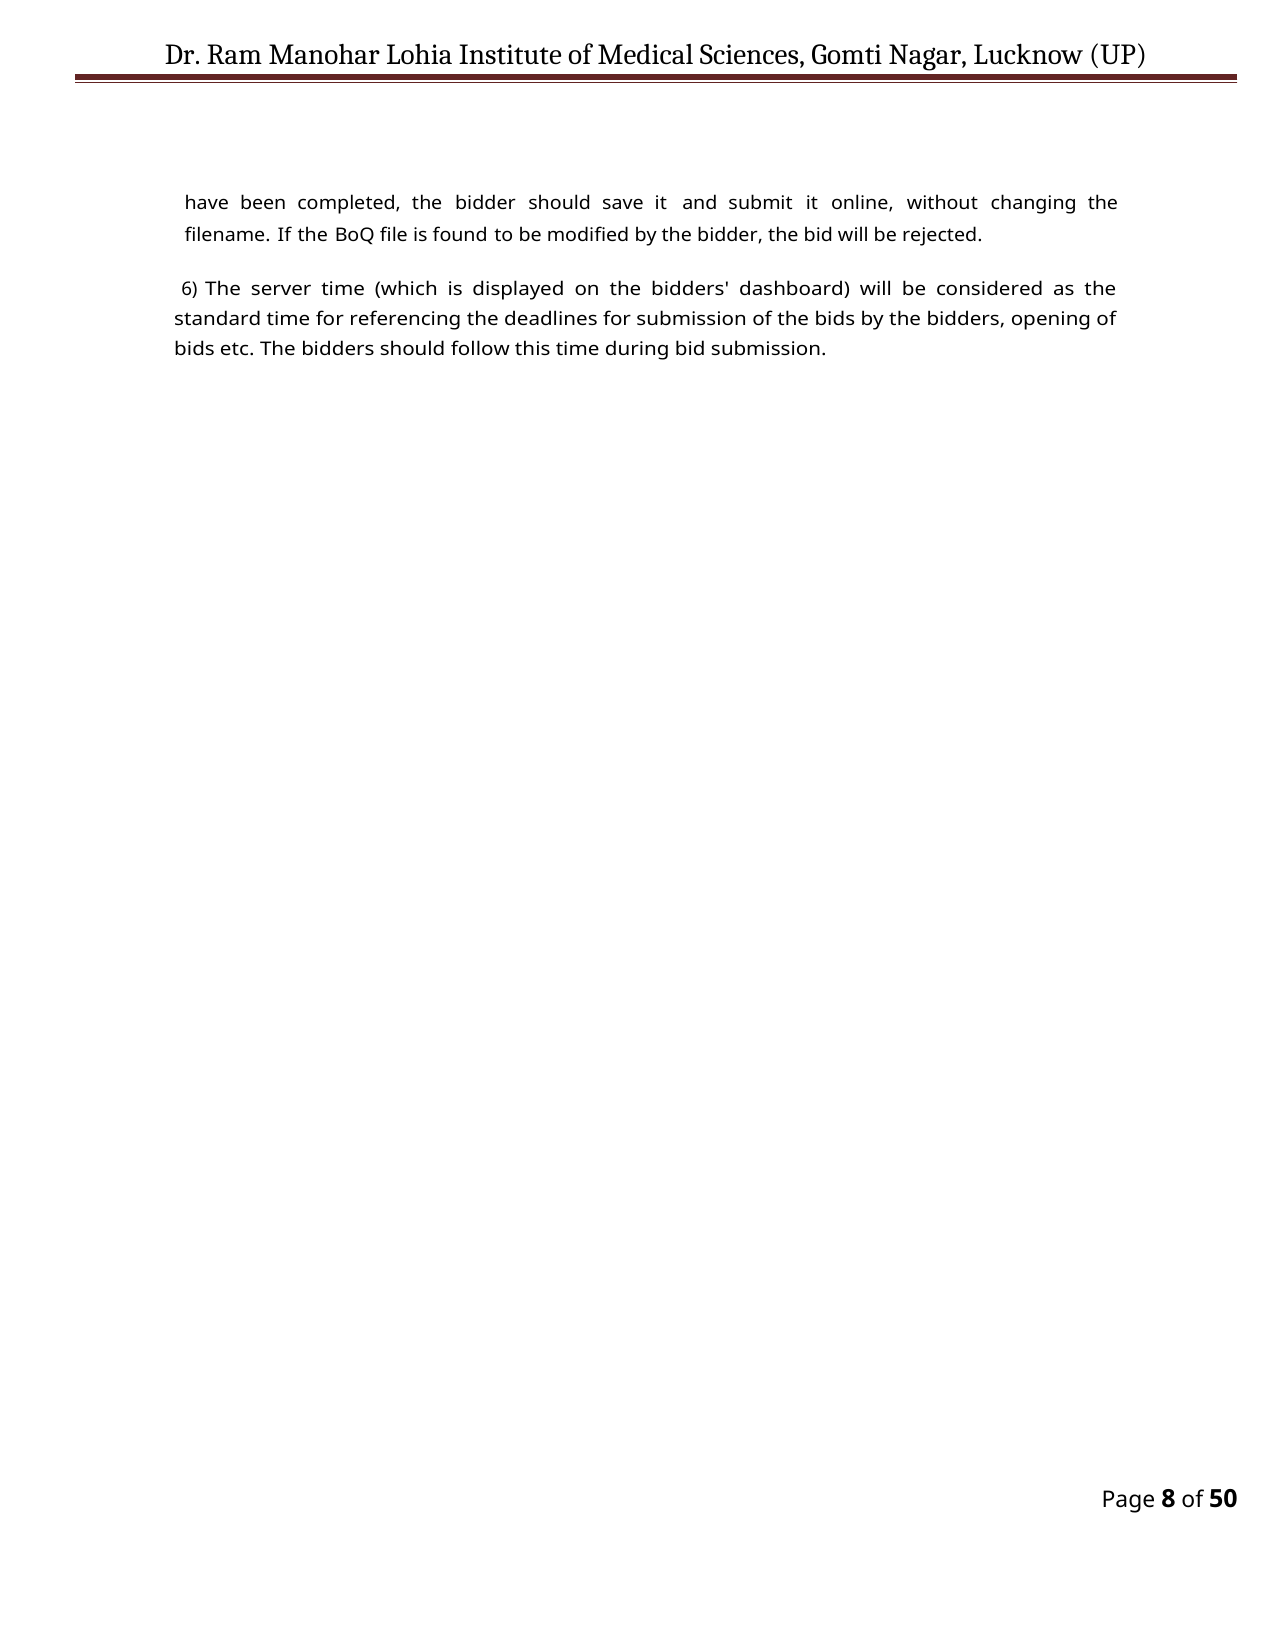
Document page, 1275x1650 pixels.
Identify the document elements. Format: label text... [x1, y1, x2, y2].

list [184, 189, 1118, 247]
list The server time (which is displayed on the bidders' dashboard) will be considered as the standard time for referencing the deadlines for submission of the bids by the bidders, opening of bids etc. The bidders should follow this time during bid submission. [174, 276, 1117, 361]
